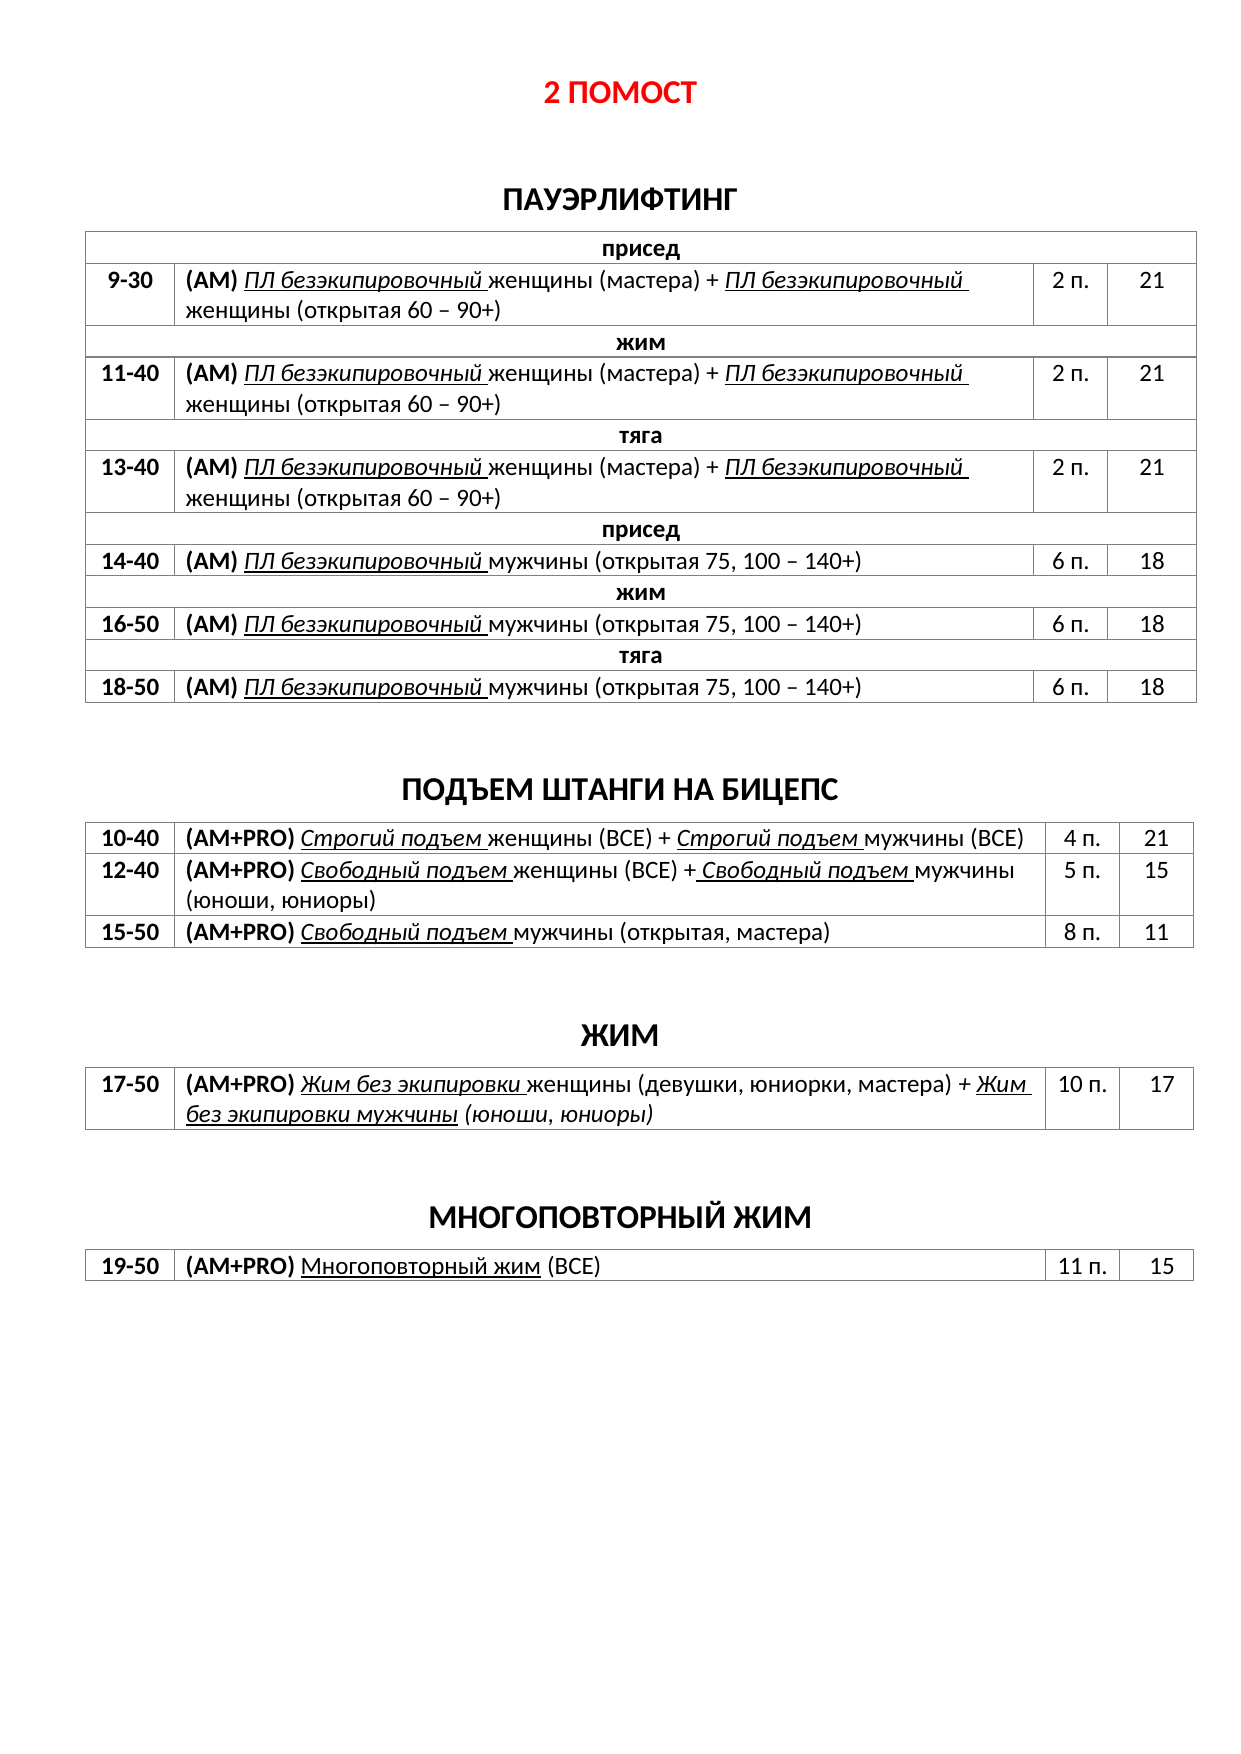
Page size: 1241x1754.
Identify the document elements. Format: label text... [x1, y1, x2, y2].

table_cell 21 [1108, 358, 1196, 418]
table_cell тяга [86, 640, 1196, 670]
table_cell 6 п. [1034, 545, 1107, 575]
table_cell 18 [1108, 608, 1196, 638]
table_cell (AM) ПЛ безэкипировочный мужчины (открытая 75, 100 – 140+) [175, 671, 1033, 702]
table_header 19-50 [86, 1250, 174, 1280]
table_cell 5 п. [1046, 854, 1119, 915]
table_cell жим [86, 576, 1196, 607]
table_cell 14-40 [86, 545, 174, 575]
table_header присед [86, 232, 1196, 263]
table_cell 2 п. [1034, 358, 1107, 418]
table_cell присед [86, 513, 1196, 544]
table_header (AM+PRO) Многоповторный жим (ВСЕ) [175, 1250, 1045, 1280]
table_cell тяга [86, 420, 1196, 450]
table_cell 8 п. [1046, 916, 1119, 947]
text ПАУЭРЛИФТИНГ [59, 178, 1181, 219]
table_header 17-50 [86, 1068, 174, 1129]
table_cell (AM+PRO) Свободный подъем женщины (ВСЕ) + Свободный подъем мужчины (юноши, юниоры) [175, 854, 1045, 915]
table_cell (AM) ПЛ безэкипировочный женщины (мастера) + ПЛ безэкипировочный женщины (открытая 60 – 90+) [175, 451, 1033, 512]
table_header 4 п. [1046, 823, 1119, 853]
table_cell (AM) ПЛ безэкипировочный женщины (мастера) + ПЛ безэкипировочный женщины (открытая 60 – 90+) [175, 264, 1033, 325]
table_header (AM+PRO) Жим без экипировки женщины (девушки, юниорки, мастера) + Жим без экипировки мужчины (юноши, юниоры) [175, 1068, 1045, 1129]
table_cell 9-30 [86, 264, 174, 325]
table_cell 21 [1108, 264, 1196, 325]
table_cell 12-40 [86, 854, 174, 915]
text ЖИМ [59, 1013, 1181, 1054]
text МНОГОПОВТОРНЫЙ ЖИМ [59, 1196, 1181, 1236]
table_cell 18 [1108, 671, 1196, 702]
table_cell 13-40 [86, 451, 174, 512]
table_cell 16-50 [86, 608, 174, 638]
table_cell жим [86, 326, 1196, 356]
table_cell 6 п. [1034, 671, 1107, 702]
table_cell (AM+PRO) Свободный подъем мужчины (открытая, мастера) [175, 916, 1045, 947]
table_header 21 [1120, 823, 1193, 853]
table_cell 21 [1108, 451, 1196, 512]
table_header 10 п. [1046, 1068, 1119, 1129]
table_cell 18 [1108, 545, 1196, 575]
text ПОДЪЕМ ШТАНГИ НА БИЦЕПС [59, 768, 1181, 809]
table_cell (AM) ПЛ безэкипировочный мужчины (открытая 75, 100 – 140+) [175, 608, 1033, 638]
table_header 15 [1120, 1250, 1193, 1280]
table_header 17 [1120, 1068, 1193, 1129]
table_header 11 п. [1046, 1250, 1119, 1280]
table_cell (AM) ПЛ безэкипировочный женщины (мастера) + ПЛ безэкипировочный женщины (открытая 60 – 90+) [175, 358, 1033, 418]
table_cell 6 п. [1034, 608, 1107, 638]
table_cell 15-50 [86, 916, 174, 947]
table_cell (AM) ПЛ безэкипировочный мужчины (открытая 75, 100 – 140+) [175, 545, 1033, 575]
table_cell 2 п. [1034, 451, 1107, 512]
table_cell 18-50 [86, 671, 174, 702]
table_cell 11 [1120, 916, 1193, 947]
text 2 ПОМОСТ [59, 72, 1181, 112]
table_cell 11-40 [86, 358, 174, 418]
table_header (AM+PRO) Строгий подъем женщины (ВСЕ) + Строгий подъем мужчины (ВСЕ) [175, 823, 1045, 853]
table_header 10-40 [86, 823, 174, 853]
table_cell 15 [1120, 854, 1193, 915]
table_cell 2 п. [1034, 264, 1107, 325]
